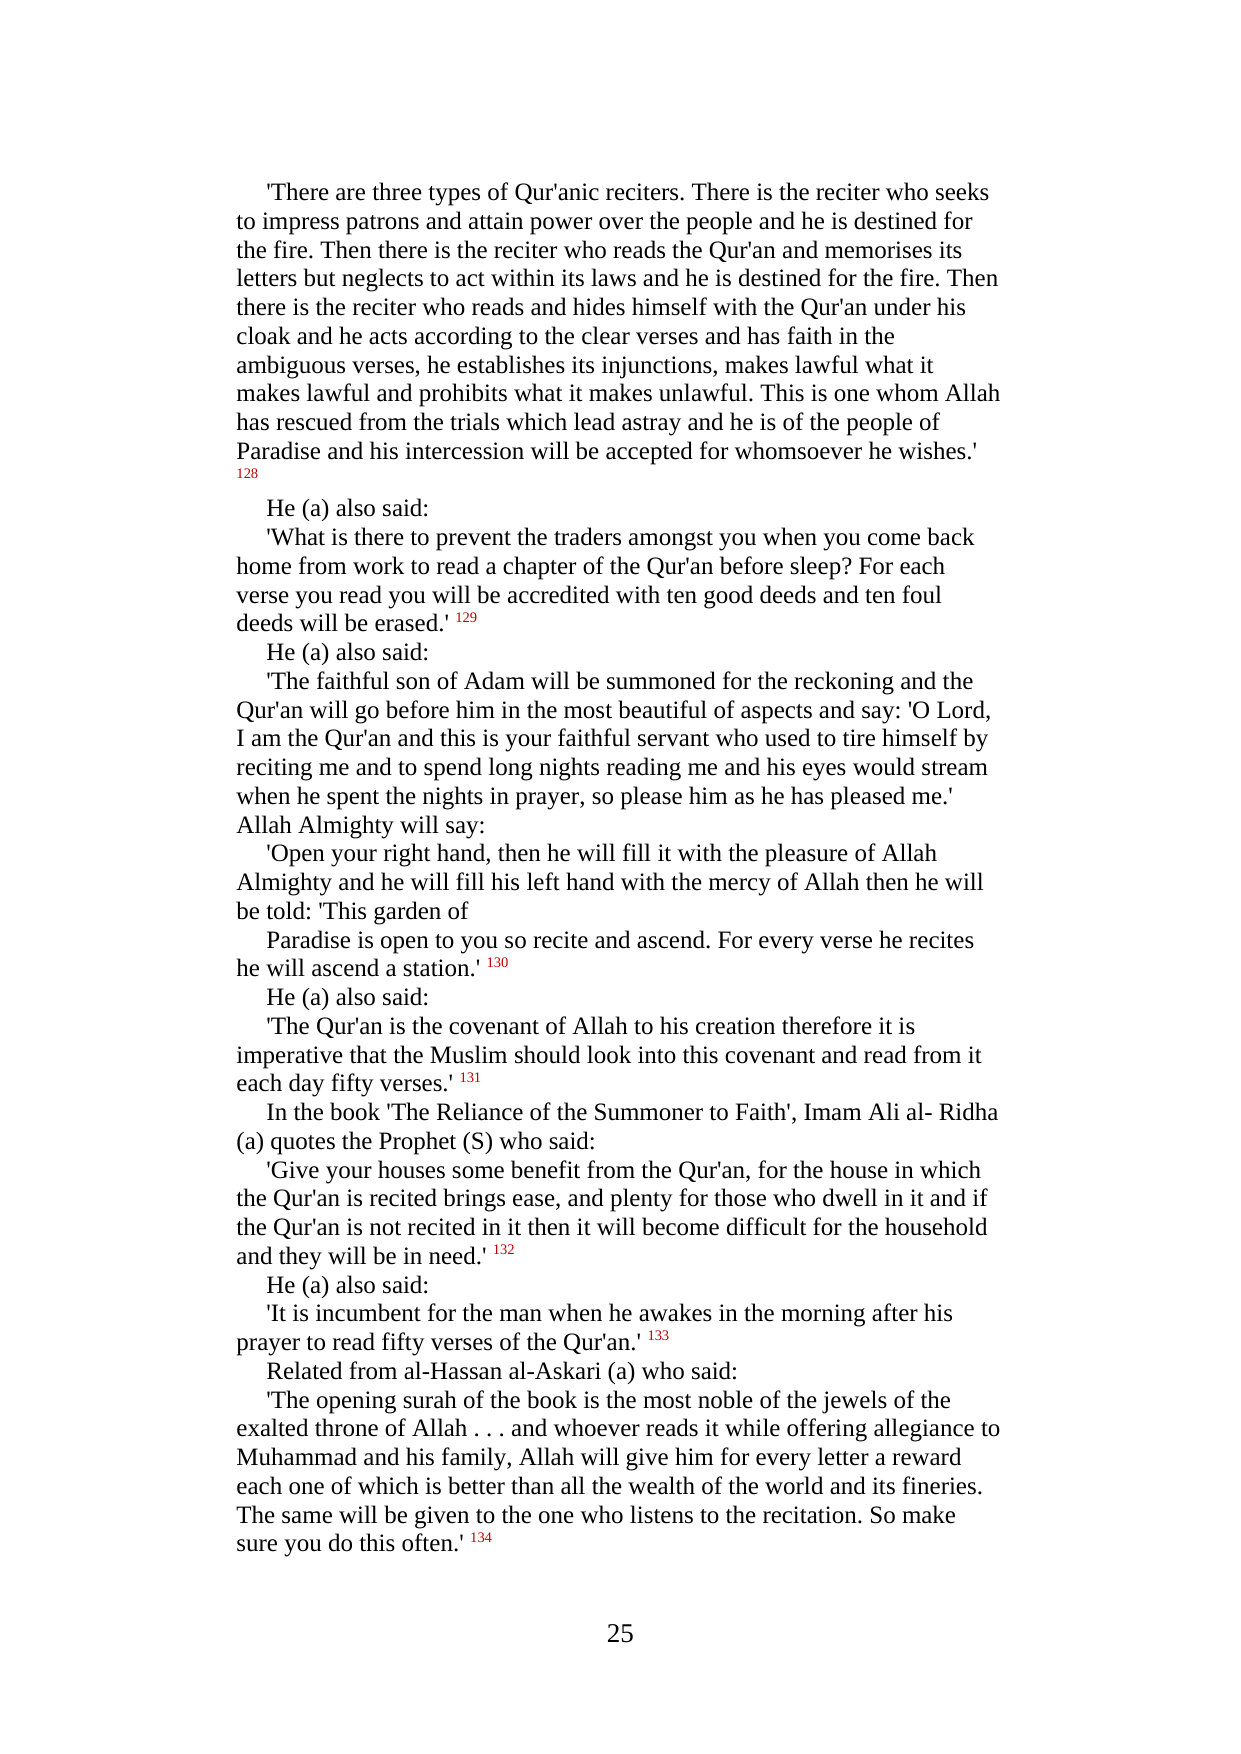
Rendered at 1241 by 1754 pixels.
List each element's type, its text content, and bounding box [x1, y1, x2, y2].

text 'Open your right hand, then he will fill it with the pleasure of Allah Almighty and he will fill his left hand with the mercy of Allah then he will be told: 'This garden of [236, 838, 1004, 925]
text Paradise is open to you so recite and ascend. For every verse he recites he will ascend a station.' 130 [236, 925, 1004, 982]
text 'What is there to prevent the traders amongst you when you come back home from work to read a chapter of the Qur'an before sleep? For each verse you read you will be accredited with ten good deeds and ten foul deeds will be erased.' 129 [236, 522, 1004, 637]
text He (a) also said: [236, 1270, 1004, 1298]
text 'The faithful son of Adam will be summoned for the reckoning and the Qur'an will go before him in the most beautiful of aspects and say: 'O Lord, I am the Qur'an and this is your faithful servant who used to tire himself by reciting me and to spend long nights reading me and his eyes would stream when he spent the nights in prayer, so please him as he has pleased me.' Allah Almighty will say: [236, 666, 1004, 838]
text 'It is incumbent for the man when he awakes in the morning after his prayer to read fifty verses of the Qur'an.' 133 [236, 1298, 1004, 1356]
text 'Give your houses some benefit from the Qur'an, for the house in which the Qur'an is recited brings ease, and plenty for those who dwell in it and if the Qur'an is not recited in it then it will become difficult for the household and they will be in need.' 132 [236, 1155, 1004, 1270]
text 'The Qur'an is the covenant of Allah to his creation therefore it is imperative that the Muslim should look into this covenant and read from it each day fifty verses.' 131 [236, 1011, 1004, 1097]
text He (a) also said: [236, 982, 1004, 1011]
text He (a) also said: [236, 493, 1004, 522]
text 'The opening surah of the book is the most noble of the jewels of the exalted throne of Allah . . . and whoever reads it while offering allegiance to Muhammad and his family, Allah will give him for every letter a reward each one of which is better than all the wealth of the world and its fineries. The same will be given to the one who listens to the recitation. So make sure you do this often.' 134 [236, 1385, 1004, 1557]
text In the book 'The Reliance of the Summoner to Faith', Imam Ali al- Ridha (a) quotes the Prophet (S) who said: [236, 1097, 1004, 1155]
text He (a) also said: [236, 637, 1004, 666]
text 'There are three types of Qur'anic reciters. There is the reciter who seeks to impress patrons and attain power over the people and he is destined for the fire. Then there is the reciter who reads the Qur'an and memorises its letters but neglects to act within its laws and he is destined for the fire. Then there is the reciter who reads and hides himself with the Qur'an under his cloak and he acts according to the clear verses and has faith in the ambiguous verses, he establishes its injunctions, makes lawful what it makes lawful and prohibits what it makes unlawful. This is one whom Allah has rescued from the trials which lead astray and he is of the people of Paradise and his intercession will be accepted for whomsoever he wishes.' 128 [236, 177, 1004, 493]
text Related from al-Hassan al-Askari (a) who said: [236, 1356, 1004, 1385]
